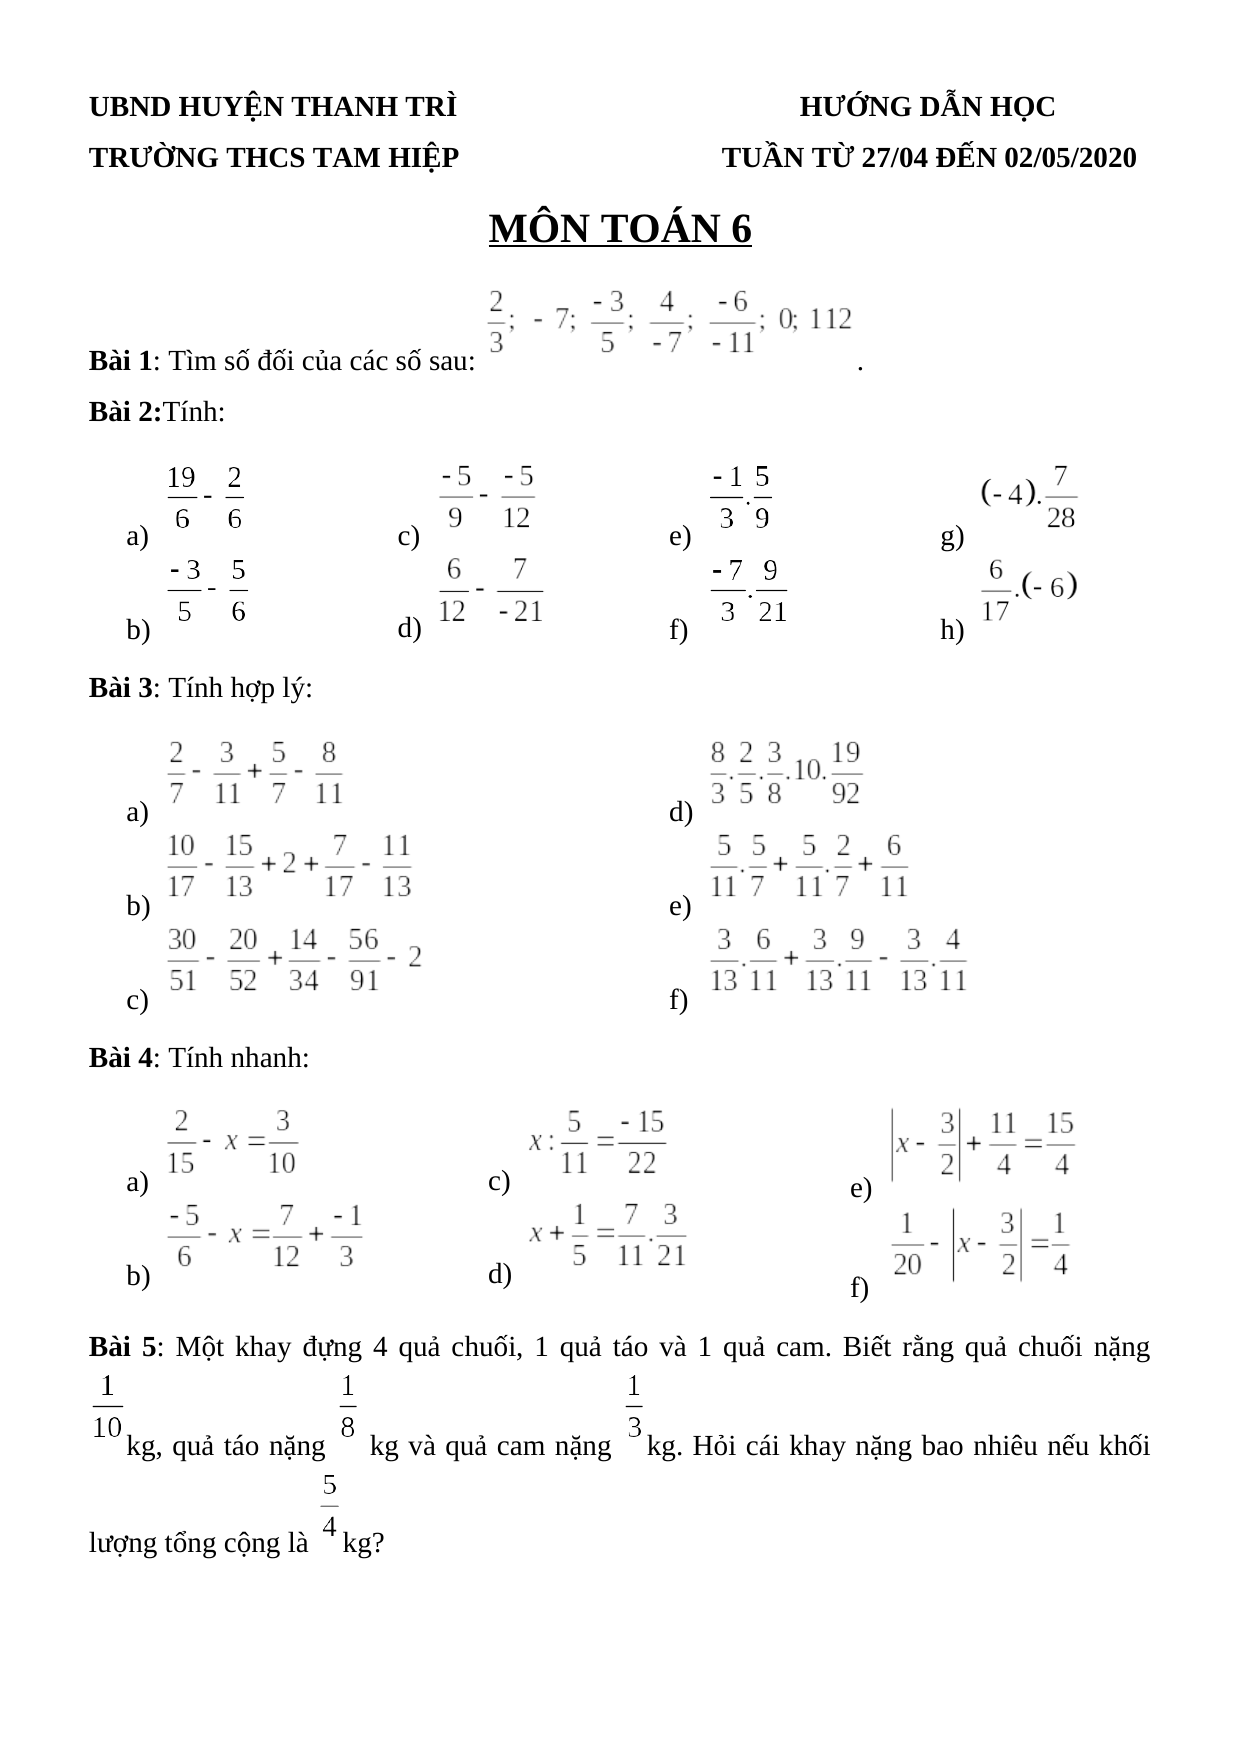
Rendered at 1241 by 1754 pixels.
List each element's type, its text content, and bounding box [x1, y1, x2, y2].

text Bài 4: Tính nhanh: [89, 1040, 1152, 1074]
text Bài 3: Tính hợp lý: [89, 671, 1152, 704]
table_header [78, 722, 620, 1028]
table_header [891, 446, 1163, 658]
text UBND HUYỆN THANH TRÌ HƯỚNG DẪN HỌC [89, 89, 1152, 122]
text TRƯỜNG THCS TAM HIỆP TUẦN TỪ 27/04 ĐẾN 02/05/2020 [89, 140, 1152, 173]
table_header [620, 446, 891, 658]
text Bài 1: Tìm số đối của các số sau: . [89, 283, 1152, 377]
table_header [620, 722, 1167, 1028]
text Bài 5: Một khay đựng 4 quả chuối, 1 quả táo và 1 quả cam. Biết rằng quả chuối nặng kg, quả táo nặng kg và quả cam nặng kg. Hỏi cái khay nặng bao nhiêu nếu khối lượng tổng cộng là kg? [89, 1329, 1152, 1558]
table_header [78, 446, 349, 658]
table_header [349, 446, 620, 658]
table_header [801, 1091, 1163, 1316]
text MÔN TOÁN 6 [89, 203, 1152, 251]
table_header [439, 1091, 801, 1316]
text Bài 2:Tính: [89, 394, 1152, 428]
table_header [78, 1091, 439, 1316]
